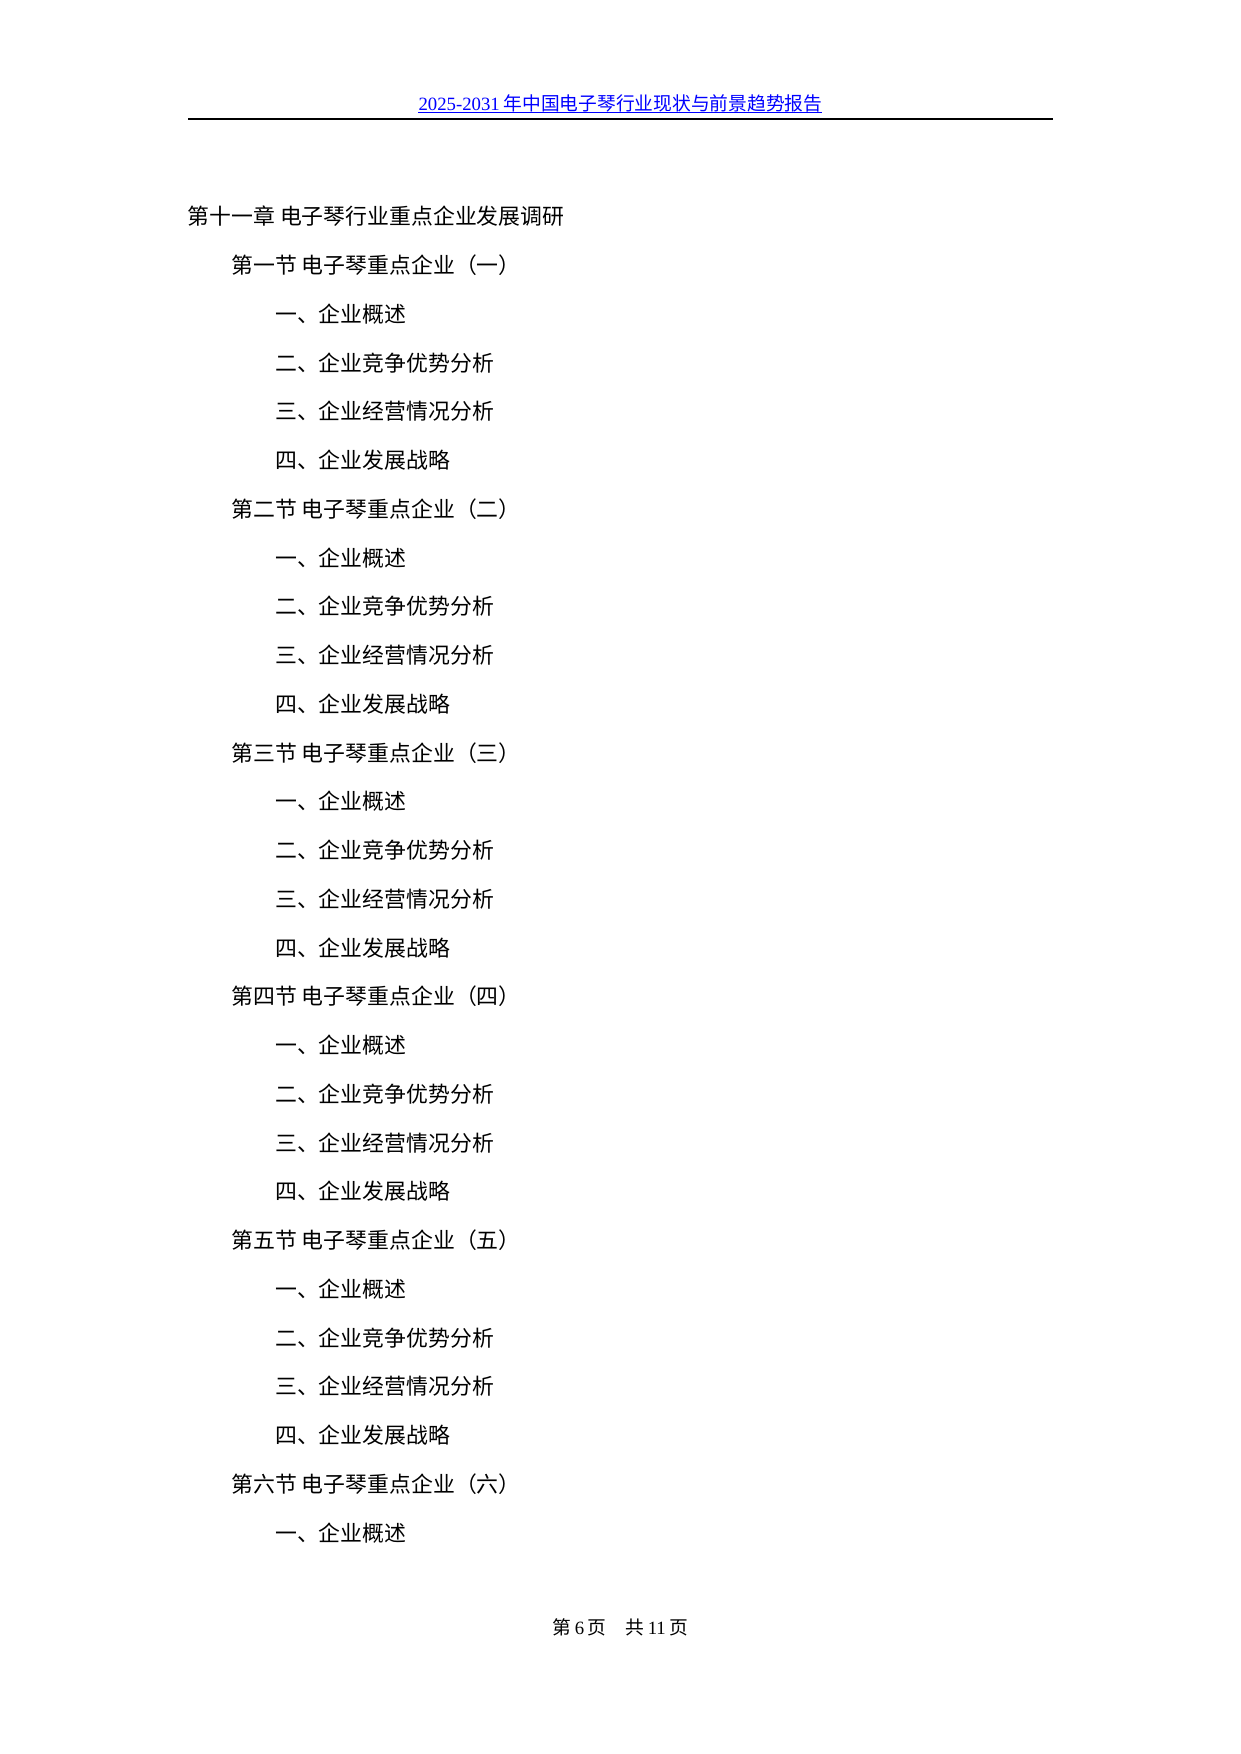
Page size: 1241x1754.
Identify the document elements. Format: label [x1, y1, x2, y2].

text [187, 150, 1053, 1548]
